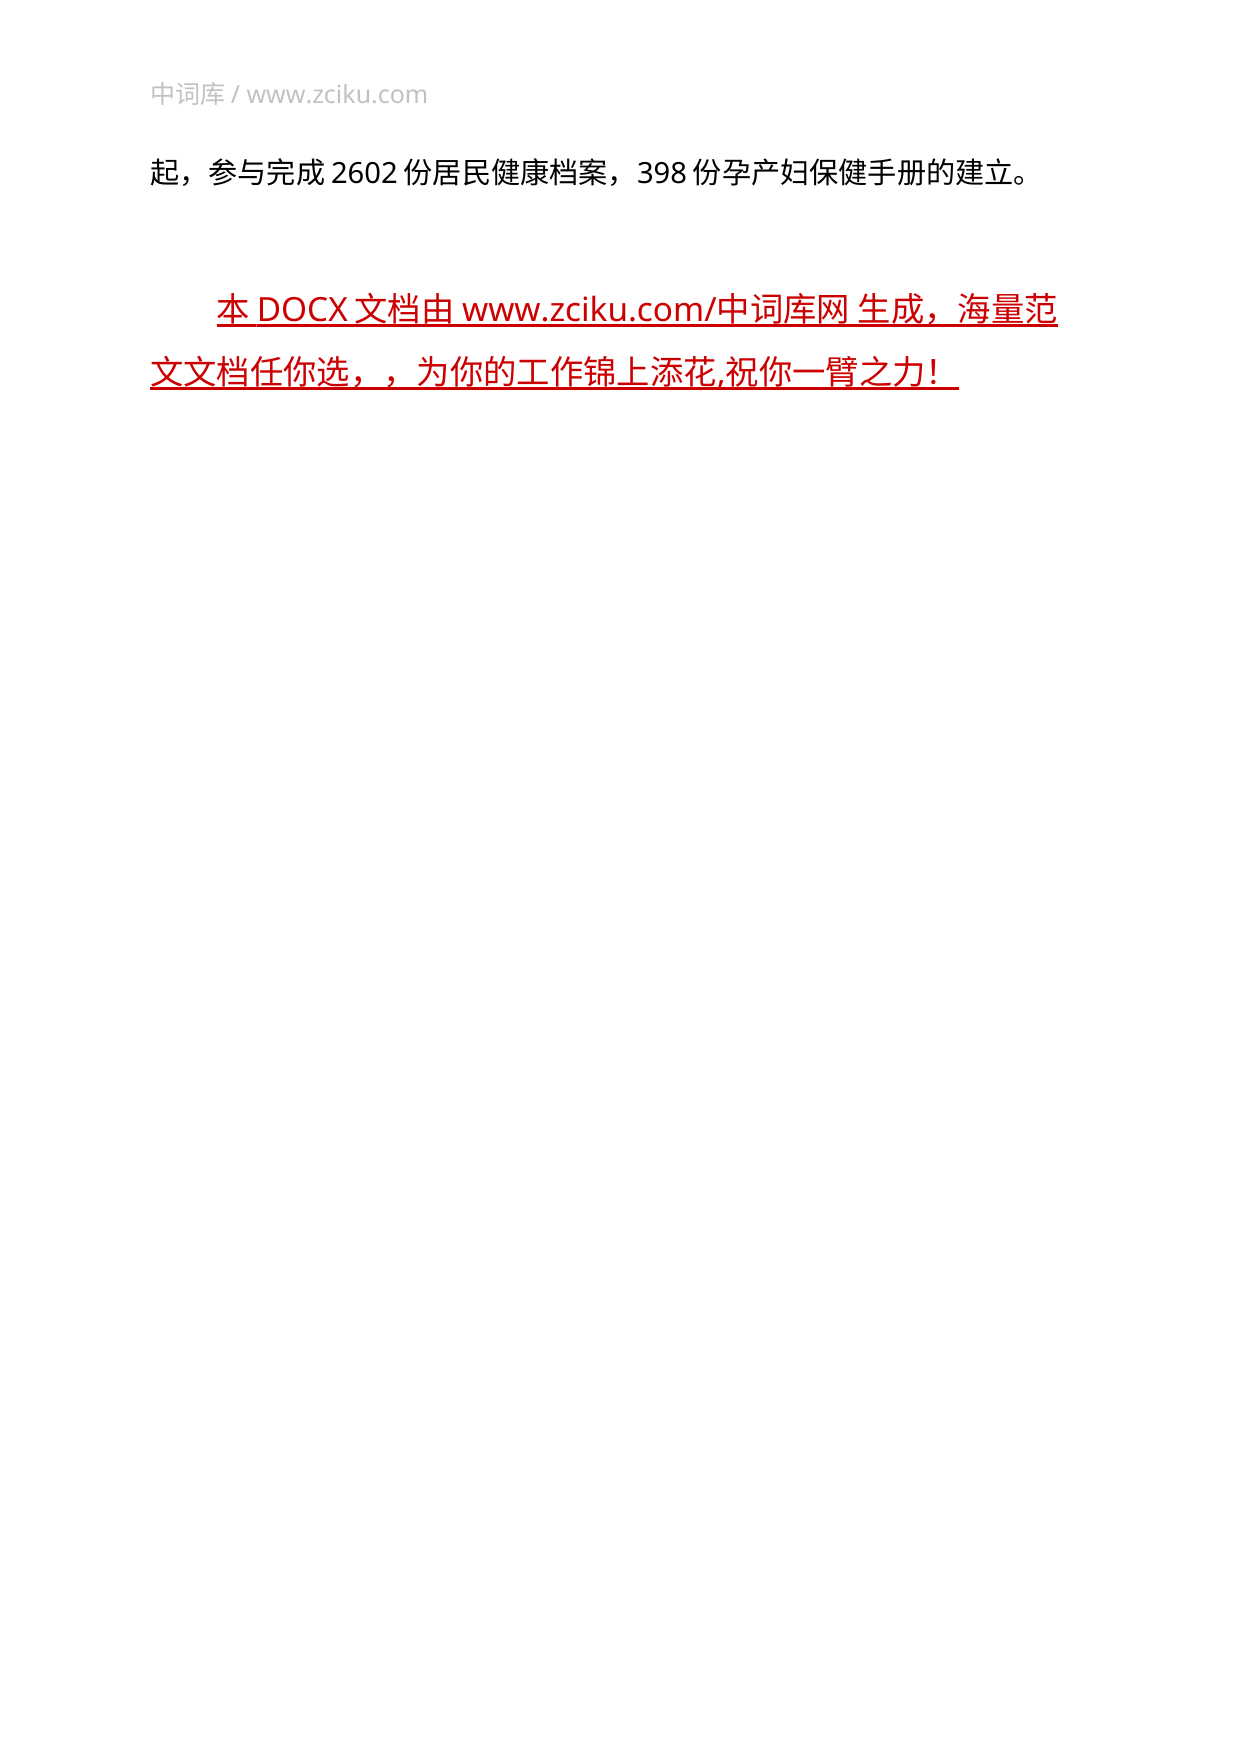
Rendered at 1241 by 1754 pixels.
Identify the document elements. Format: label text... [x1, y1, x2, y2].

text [150, 150, 1090, 192]
text 本DOCX文档由 www.zciku.com/中词库网 生成，海量范文文档任你选，，为你的工作锦上添花,祝你一臂之力！ [150, 283, 1090, 394]
